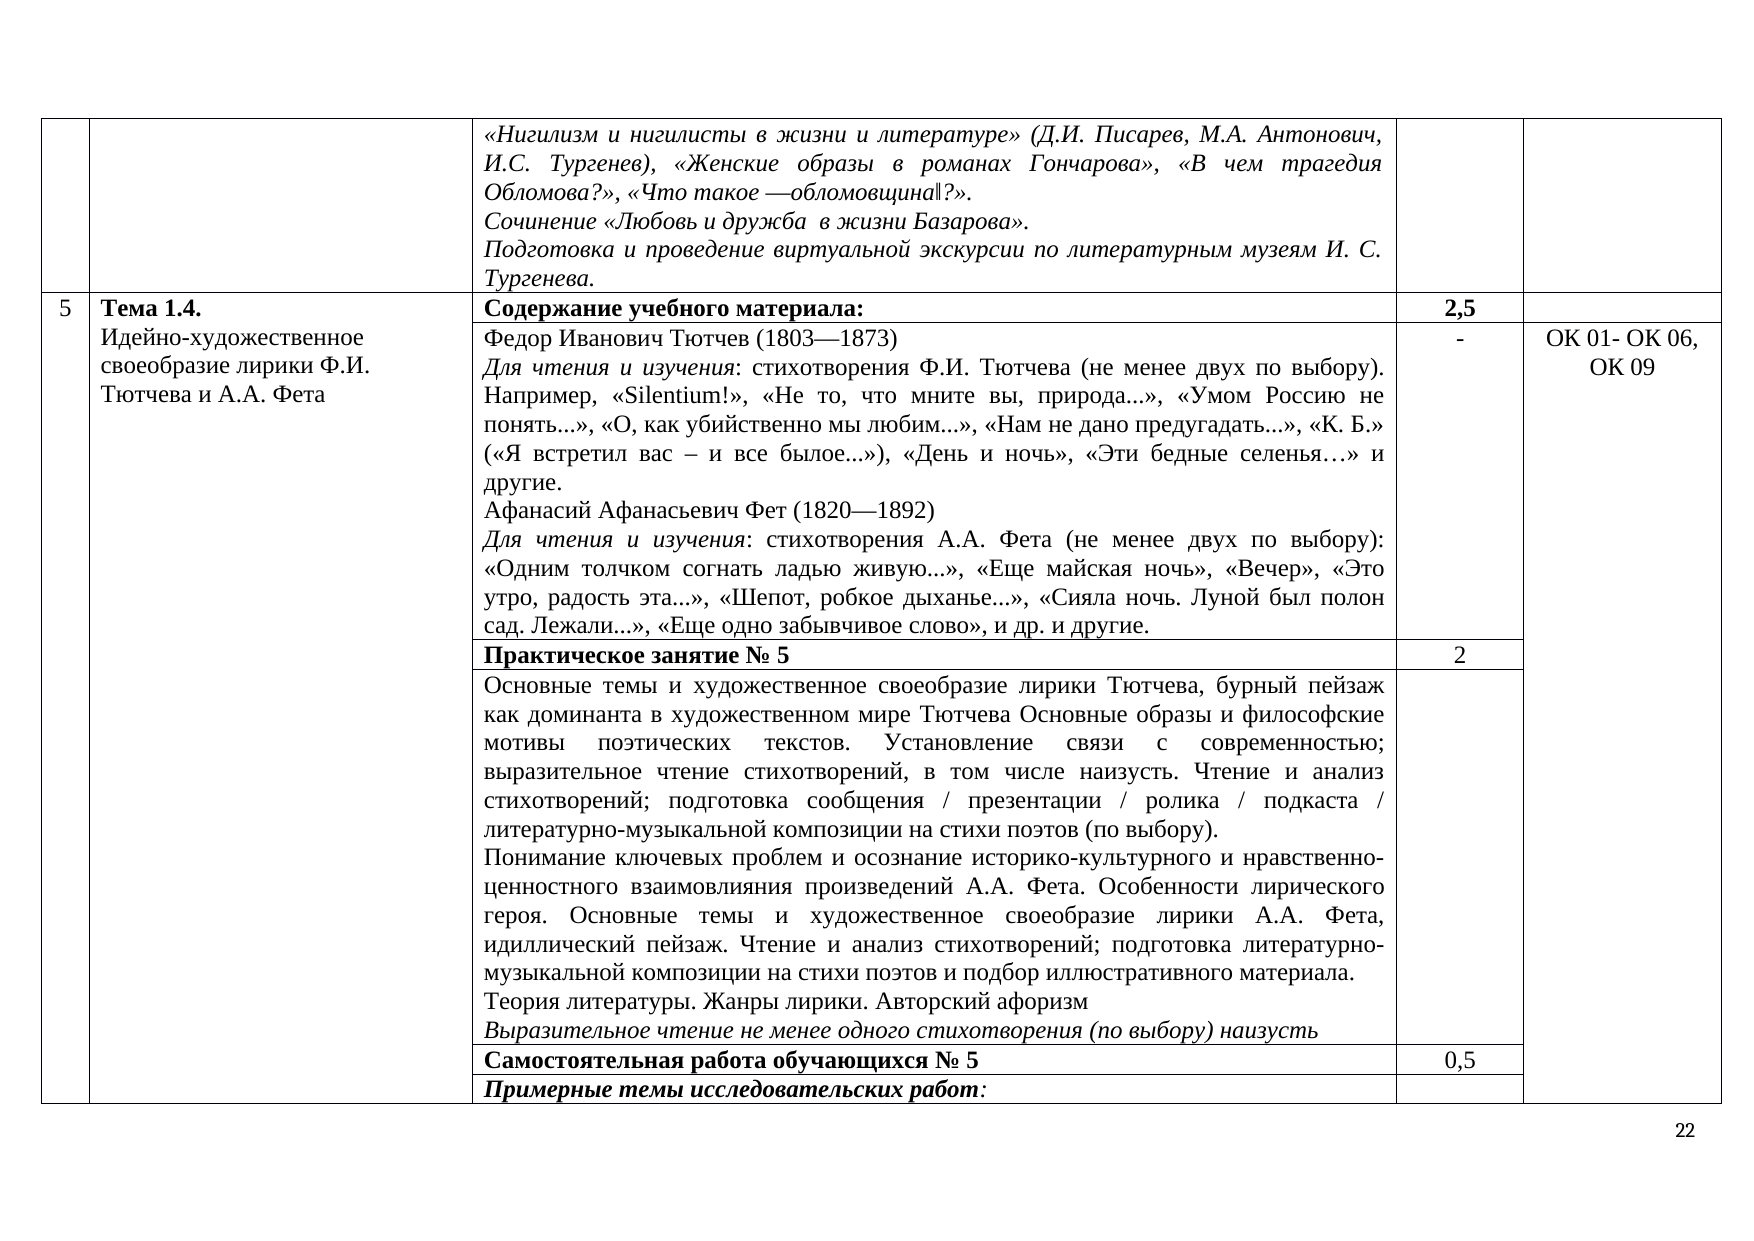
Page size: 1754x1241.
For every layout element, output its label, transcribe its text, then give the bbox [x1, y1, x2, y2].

table_cell 2,5 [1397, 293, 1523, 322]
table_cell Содержание учебного материала: [473, 293, 1396, 322]
table_cell 5 [42, 293, 89, 1103]
table_cell [1397, 1075, 1523, 1103]
table_cell [1524, 293, 1721, 322]
table_cell [1397, 119, 1523, 292]
table_cell Основные темы и художественное своеобразие лирики Тютчева, бурный пейзаж как доминанта в художественном мире Тютчева Основные образы и философские мотивы поэтических текстов. Установление связи с современностью; выразительное чтение стихотворений, в том числе наизусть. Чтение и анализ стихотворений; подготовка сообщения / презентации / ролика / подкаста / литературно-музыкальной композиции на стихи поэтов (по выбору). Понимание ключевых проблем и осознание историко-культурного и нравственно-ценностного взаимовлияния произведений А.А. Фета. Особенности лирического героя. Основные темы и художественное своеобразие лирики А.А. Фета, идиллический пейзаж. Чтение и анализ стихотворений; подготовка литературно-музыкальной композиции на стихи поэтов и подбор иллюстративного материала. Теория литературы. Жанры лирики. Авторский афоризм Выразительное чтение не менее одного стихотворения (по выбору) наизусть [473, 670, 1396, 1044]
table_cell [473, 1075, 1396, 1103]
table_cell ОК 01- ОК 06, ОК 09 [1524, 323, 1721, 1103]
table_cell Самостоятельная работа обучающихся № 5 [473, 1045, 1396, 1073]
table_cell 0,5 [1397, 1045, 1523, 1073]
table_cell Практическое занятие № 5 [473, 640, 1396, 669]
table_cell Федор Иванович Тютчев (1803—1873) Для чтения и изучения: стихотворения Ф.И. Тютчева (не менее двух по выбору). Например, «Silentium!», «Не то, что мните вы, природа...», «Умом Россию не понять...», «О, как убийственно мы любим...», «Нам не дано предугадать...», «К. Б.» («Я встретил вас – и все былое...»), «День и ночь», «Эти бедные селенья…» и другие. Афанасий Афанасьевич Фет (1820—1892) Для чтения и изучения: стихотворения А.А. Фета (не менее двух по выбору): «Одним толчком согнать ладью живую...», «Еще майская ночь», «Вечер», «Это утро, радость эта...», «Шепот, робкое дыханье...», «Сияла ночь. Луной был полон сад. Лежали...», «Еще одно забывчивое слово», и др. и другие. [473, 323, 1396, 639]
table_cell Тема 1.4. Идейно-художественное своеобразие лирики Ф.И. Тютчева и А.А. Фета [90, 293, 472, 1103]
table_cell 2 [1397, 640, 1523, 669]
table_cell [473, 119, 1396, 292]
table_cell - [1397, 323, 1523, 639]
table_cell [1397, 670, 1523, 1044]
